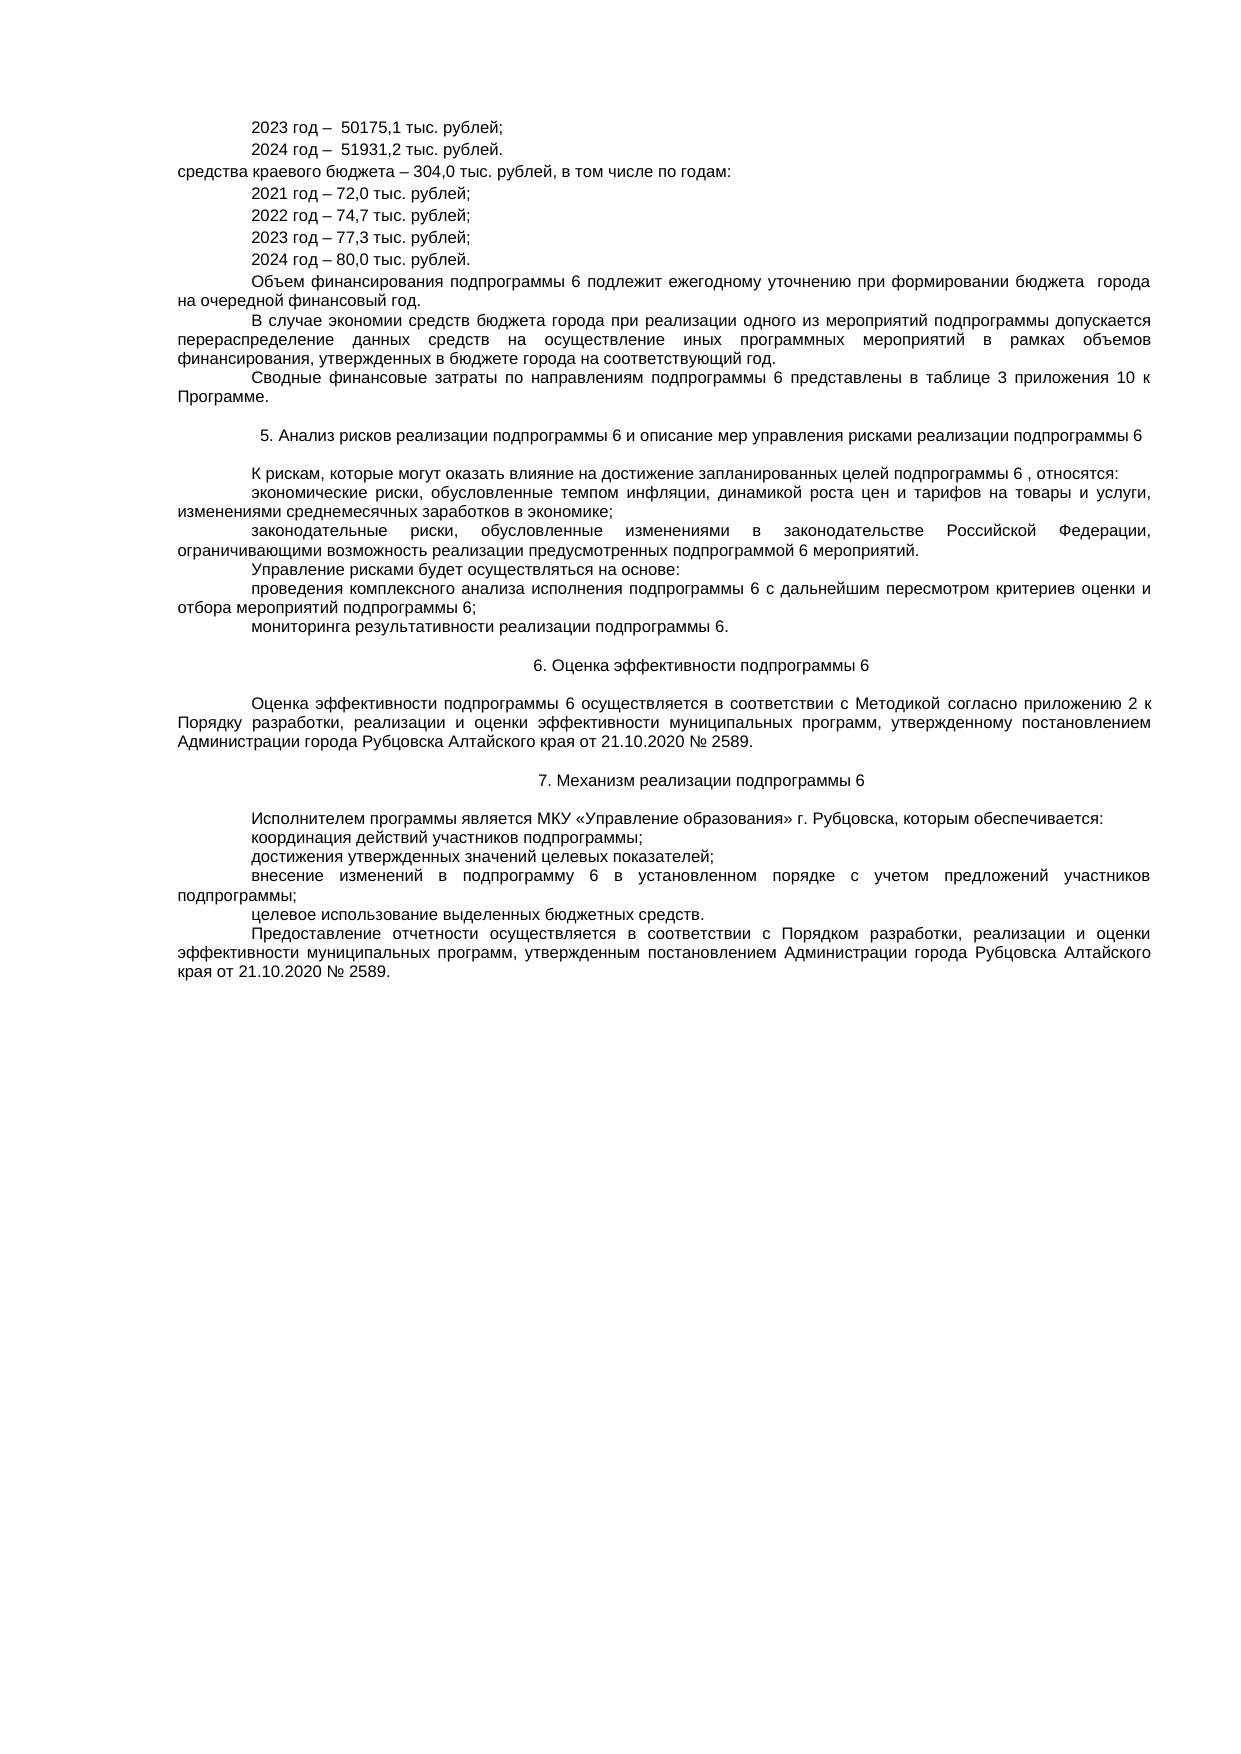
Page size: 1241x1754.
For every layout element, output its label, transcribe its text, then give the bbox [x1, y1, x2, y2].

text 2024 год – 51931,2 тыс. рублей. [177, 140, 1152, 159]
text 2022 год – 74,7 тыс. рублей; [177, 206, 1152, 225]
text В случае экономии средств бюджета города при реализации одного из мероприятий подпрограммы допускается перераспределение данных средств на осуществление иных программных мероприятий в рамках объемов финансирования, утвержденных в бюджете города на соответствующий год. [177, 310, 1152, 368]
text Сводные финансовые затраты по направлениям подпрограммы 6 представлены в таблице 3 приложения 10 к Программе. [177, 368, 1152, 406]
text средства краевого бюджета – 304,0 тыс. рублей, в том числе по годам: [177, 162, 1152, 181]
text законодательные риски, обусловленные изменениями в законодательстве Российской Федерации, ограничивающими возможность реализации предусмотренных подпрограммой 6 мероприятий. [177, 521, 1152, 559]
text целевое использование выделенных бюджетных средств. [177, 904, 1152, 924]
text внесение изменений в подпрограмму 6 в установленном порядке с учетом предложений участников подпрограммы; [177, 866, 1152, 904]
text Управление рисками будет осуществляться на основе: [177, 559, 1152, 579]
text проведения комплексного анализа исполнения подпрограммы 6 с дальнейшим пересмотром критериев оценки и отбора мероприятий подпрограммы 6; [177, 579, 1152, 617]
text Объем финансирования подпрограммы 6 подлежит ежегодному уточнению при формировании бюджета города на очередной финансовый год. [177, 272, 1152, 310]
text 6. Оценка эффективности подпрограммы 6 [177, 655, 1152, 674]
text 2024 год – 80,0 тыс. рублей. [177, 250, 1152, 269]
text Оценка эффективности подпрограммы 6 осуществляется в соответствии с Методикой согласно приложению 2 к Порядку разработки, реализации и оценки эффективности муниципальных программ, утвержденному постановлением Администрации города Рубцовска Алтайского края от 21.10.2020 № 2589. [177, 694, 1152, 751]
text координация действий участников подпрограммы; [177, 828, 1152, 847]
text 2023 год – 50175,1 тыс. рублей; [177, 118, 1152, 137]
text 5. Анализ рисков реализации подпрограммы 6 и описание мер управления рисками реализации подпрограммы 6 [177, 425, 1152, 444]
text достижения утвержденных значений целевых показателей; [177, 847, 1152, 866]
text Исполнителем программы является МКУ «Управление образования» г. Рубцовска, которым обеспечивается: [177, 809, 1152, 828]
text Предоставление отчетности осуществляется в соответствии с Порядком разработки, реализации и оценки эффективности муниципальных программ, утвержденным постановлением Администрации города Рубцовска Алтайского края от 21.10.2020 № 2589. [177, 924, 1152, 981]
text мониторинга результативности реализации подпрограммы 6. [177, 617, 1152, 636]
text К рискам, которые могут оказать влияние на достижение запланированных целей подпрограммы 6 , относятся: [177, 464, 1152, 483]
text 7. Механизм реализации подпрограммы 6 [177, 770, 1152, 789]
text 2021 год – 72,0 тыс. рублей; [177, 184, 1152, 203]
text 2023 год – 77,3 тыс. рублей; [177, 228, 1152, 247]
text экономические риски, обусловленные темпом инфляции, динамикой роста цен и тарифов на товары и услуги, изменениями среднемесячных заработков в экономике; [177, 483, 1152, 521]
